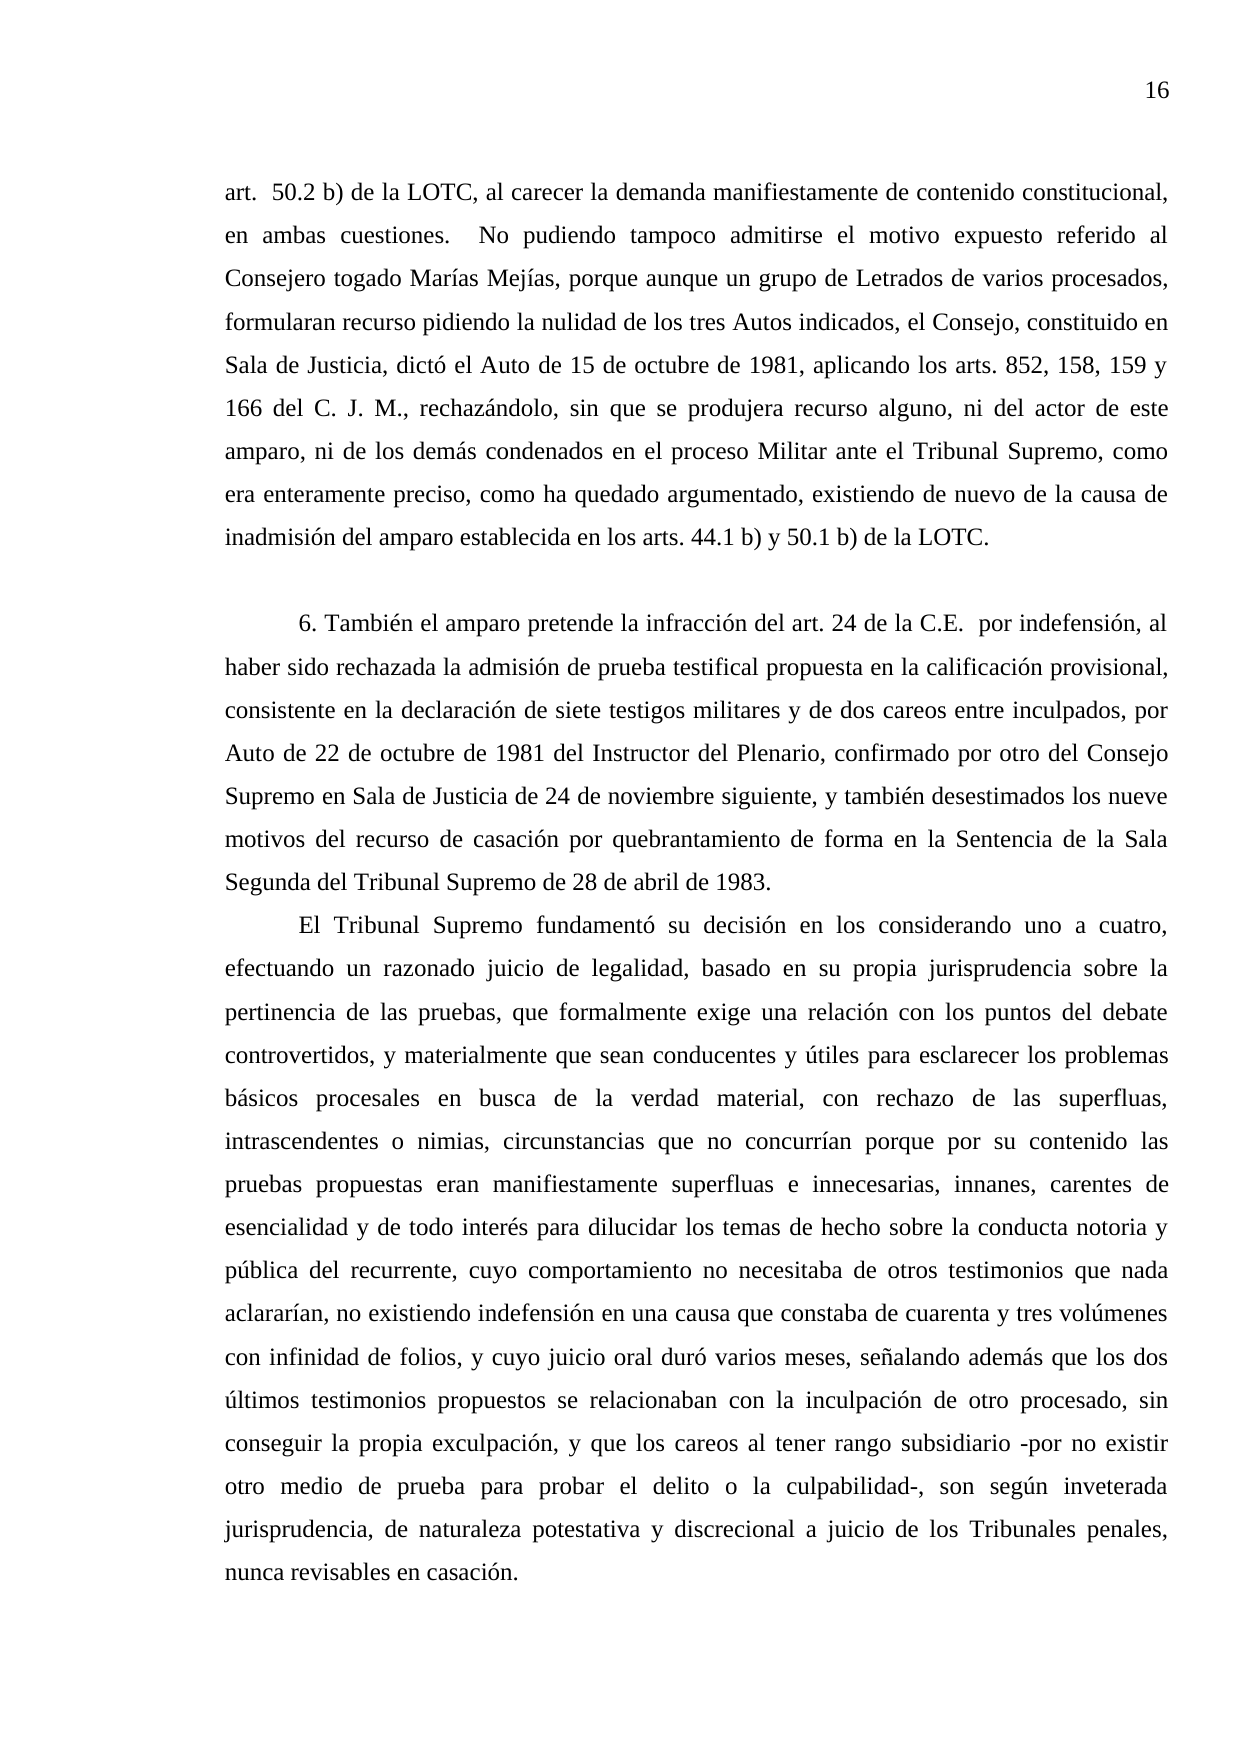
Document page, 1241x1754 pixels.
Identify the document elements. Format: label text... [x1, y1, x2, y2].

text El Tribunal Supremo fundamentó su decisión en los considerando uno a cuatro, efectuando un razonado juicio de legalidad, basado en su propia jurisprudencia sobre la pertinencia de las pruebas, que formalmente exige una relación con los puntos del debate controvertidos, y materialmente que sean conducentes y útiles para esclarecer los problemas básicos procesales en busca de la verdad material, con rechazo de las superfluas, intrascendentes o nimias, circunstancias que no concurrían porque por su contenido las pruebas propuestas eran manifiestamente superfluas e innecesarias, innanes, carentes de esencialidad y de todo interés para dilucidar los temas de hecho sobre la conducta notoria y pública del recurrente, cuyo comportamiento no necesitaba de otros testimonios que nada aclararían, no existiendo indefensión en una causa que constaba de cuarenta y tres volúmenes con infinidad de folios, y cuyo juicio oral duró varios meses, señalando además que los dos últimos testimonios propuestos se relacionaban con la inculpación de otro procesado, sin conseguir la propia exculpación, y que los careos al tener rango subsidiario -por no existir otro medio de prueba para probar el delito o la culpabilidad-, son según inveterada jurisprudencia, de naturaleza potestativa y discrecional a juicio de los Tribunales penales, nunca revisables en casación. [224, 910, 1169, 1586]
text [224, 177, 1169, 551]
text 6. También el amparo pretende la infracción del art. 24 de la C.E. por indefensión, al haber sido rechazada la admisión de prueba testifical propuesta en la calificación provisional, consistente en la declaración de siete testigos militares y de dos careos entre inculpados, por Auto de 22 de octubre de 1981 del Instructor del Plenario, confirmado por otro del Consejo Supremo en Sala de Justicia de 24 de noviembre siguiente, y también desestimados los nueve motivos del recurso de casación por quebrantamiento de forma en la Sentencia de la Sala Segunda del Tribunal Supremo de 28 de abril de 1983. [224, 608, 1169, 896]
